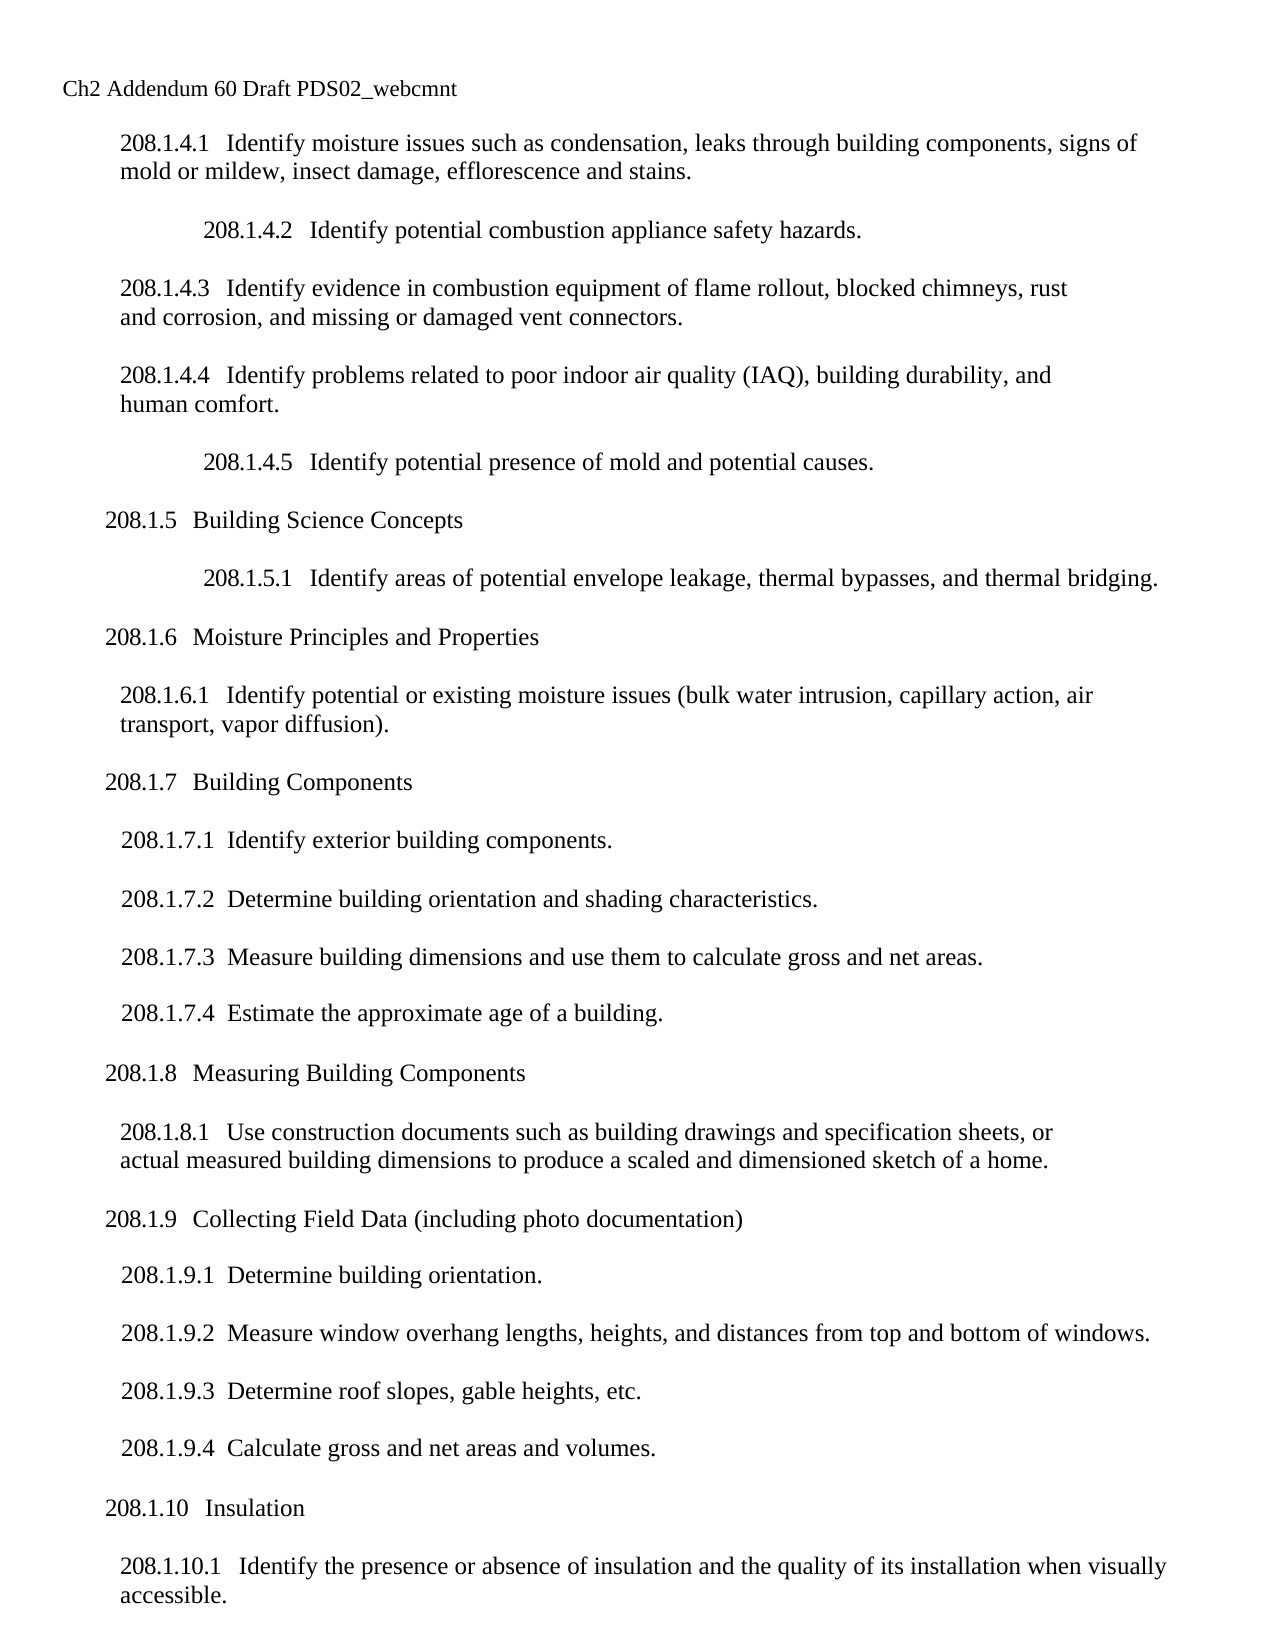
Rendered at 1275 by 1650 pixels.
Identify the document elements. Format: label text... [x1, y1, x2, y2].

table_cell Determine building orientation and shading characteristics. [221, 870, 989, 928]
list Moisture Principles and Properties [105, 622, 1212, 651]
table_cell Determine roof slopes, gable heights, etc. [221, 1362, 1156, 1421]
table_header 208.1.9.1 [116, 1261, 221, 1304]
list Identify potential combustion appliance safety hazards. [203, 215, 1212, 243]
list Building Components [105, 767, 1212, 796]
list Identify moisture issues such as condensation, leaks through building components, signs of mold or mildew, insect damage, efflorescence and stains. [120, 128, 1194, 185]
list Identify problems related to poor indoor air quality (IAQ), building durability, and human comfort. [120, 360, 1126, 417]
list Identify potential or existing moisture issues (bulk water intrusion, capillary action, air transport, vapor diffusion). [120, 680, 1194, 738]
table_cell 208.1.7.3 [116, 928, 221, 986]
table_cell Measure building dimensions and use them to calculate gross and net areas. [221, 928, 989, 986]
list Identify areas of potential envelope leakage, thermal bypasses, and thermal bridging. [203, 563, 1212, 592]
table_header 208.1.7.1 [116, 827, 221, 869]
list Measuring Building Components [105, 1058, 1212, 1087]
table_cell Estimate the approximate age of a building. [221, 986, 989, 1029]
table_cell 208.1.7.4 [116, 986, 221, 1029]
table_cell Calculate gross and net areas and volumes. [221, 1421, 1156, 1463]
list Insulation [105, 1493, 1212, 1521]
table_header Determine building orientation. [221, 1261, 1156, 1304]
list Identify evidence in combustion equipment of flame rollout, blocked chimneys, rust and corrosion, and missing or damaged vent connectors. [120, 273, 1110, 331]
table_header Identify exterior building components. [221, 827, 989, 869]
list Building Science Concepts [105, 505, 1212, 534]
table_cell 208.1.9.4 [116, 1421, 221, 1463]
table_cell 208.1.7.2 [116, 870, 221, 928]
list Identify potential presence of mold and potential causes. [203, 447, 1212, 476]
list Identify the presence or absence of insulation and the quality of its installation when visually accessible. [120, 1551, 1167, 1608]
list Collecting Field Data (including photo documentation) [105, 1204, 1212, 1232]
table_cell 208.1.9.3 [116, 1362, 221, 1421]
table_cell 208.1.9.2 [116, 1304, 221, 1362]
list Use construction documents such as building drawings and specification sheets, or actual measured building dimensions to produce a scaled and dimensioned sketch of a home. [120, 1117, 1119, 1174]
table_cell Measure window overhang lengths, heights, and distances from top and bottom of windows. [221, 1304, 1156, 1362]
